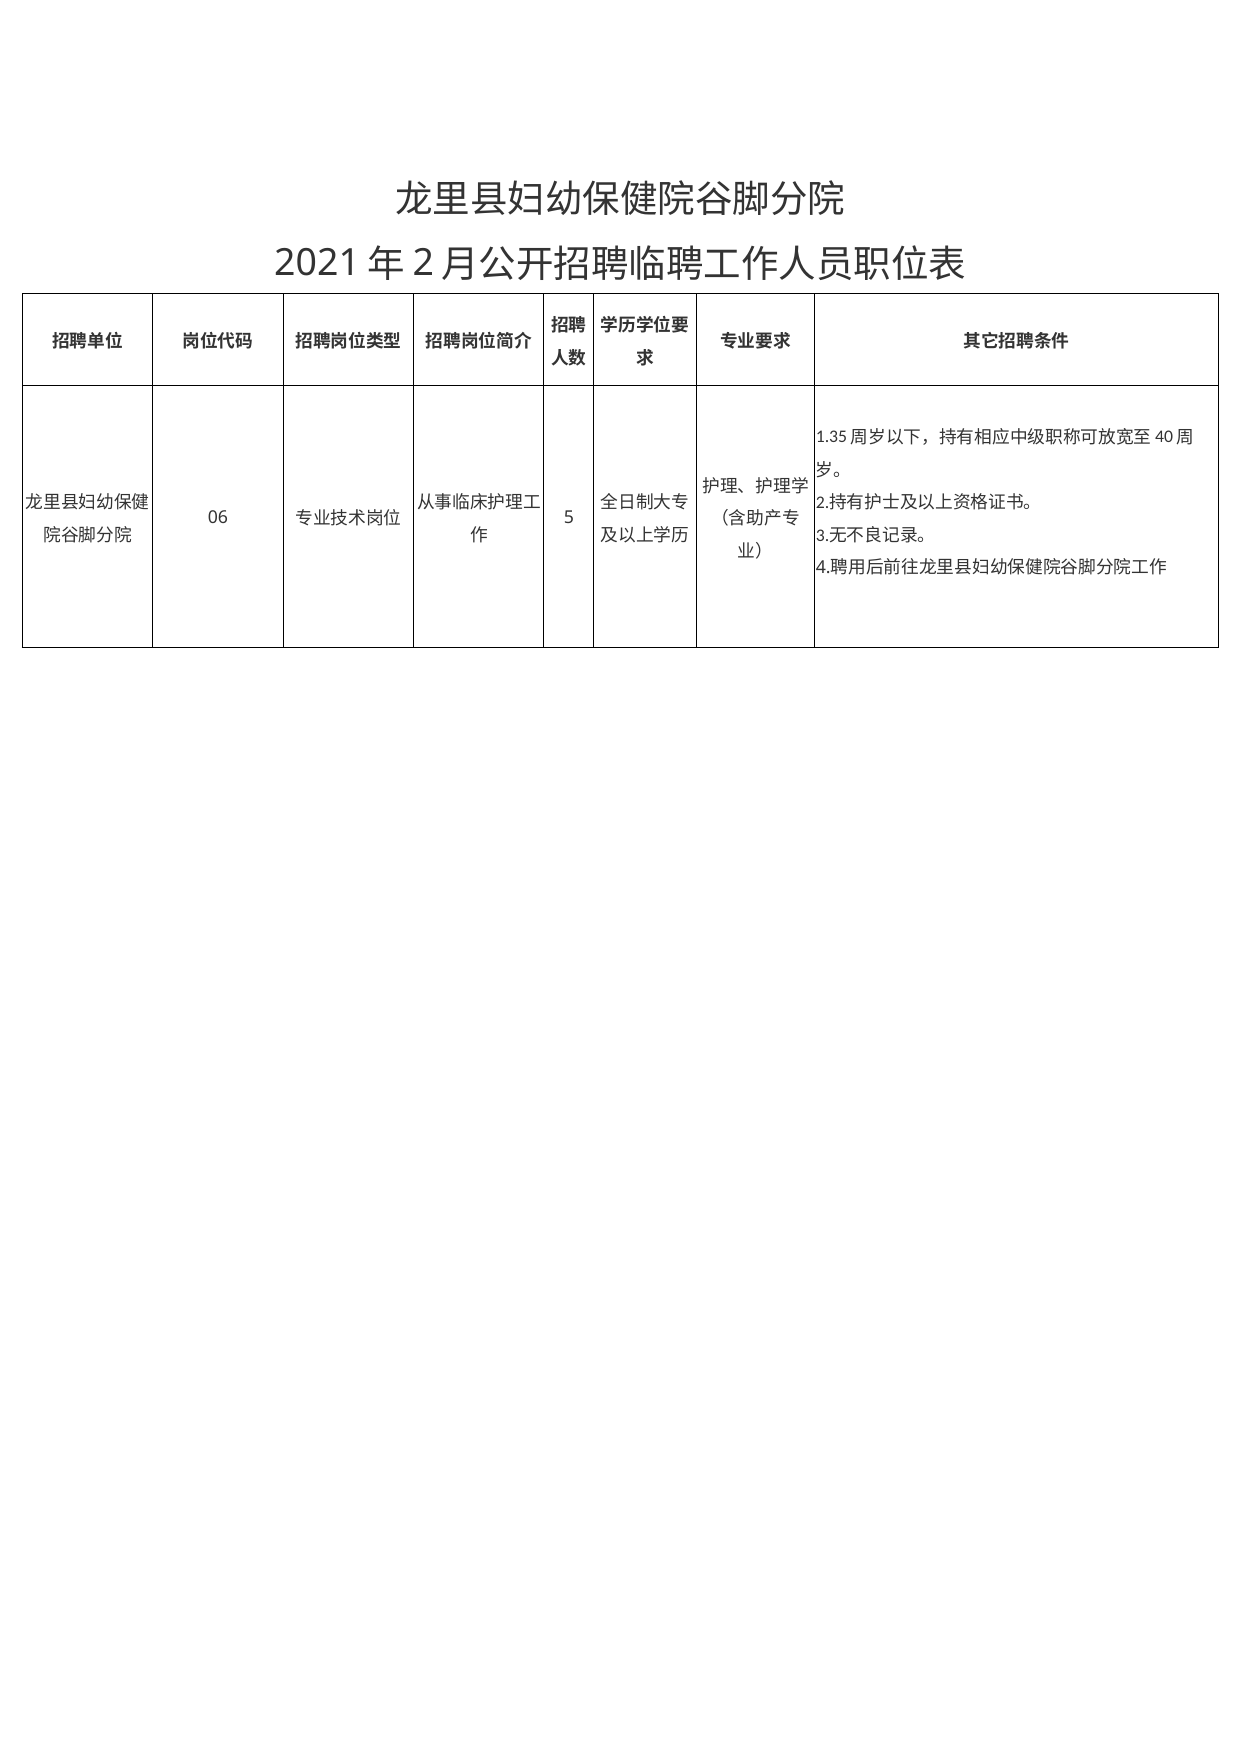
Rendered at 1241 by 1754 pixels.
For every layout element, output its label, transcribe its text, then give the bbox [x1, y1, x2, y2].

table_cell 06 [153, 386, 283, 647]
table_cell 5 [544, 386, 593, 647]
table_cell 从事临床护理工作 [414, 386, 543, 647]
table_cell 龙里县妇幼保健院谷脚分院 [23, 386, 152, 647]
table_cell 专业要求 [697, 294, 814, 385]
table_cell 学历学位要求 [594, 294, 696, 385]
table_cell 1.35周岁以下，持有相应中级职称可放宽至40周岁。 2.持有护士及以上资格证书。 3.无不良记录。 4.聘用后前往龙里县妇幼保健院谷脚分院工作 [815, 386, 1218, 647]
table_cell 招聘岗位简介 [414, 294, 543, 385]
table_cell 招聘岗位类型 [284, 294, 413, 385]
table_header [22, 162, 1218, 293]
table_cell 护理、护理学（含助产专业） [697, 386, 814, 647]
table_cell 岗位代码 [153, 294, 283, 385]
table_cell 全日制大专及以上学历 [594, 386, 696, 647]
table_cell 专业技术岗位 [284, 386, 413, 647]
table_cell 其它招聘条件 [815, 294, 1218, 385]
table_cell 招聘人数 [544, 294, 593, 385]
table_cell 招聘单位 [23, 294, 152, 385]
